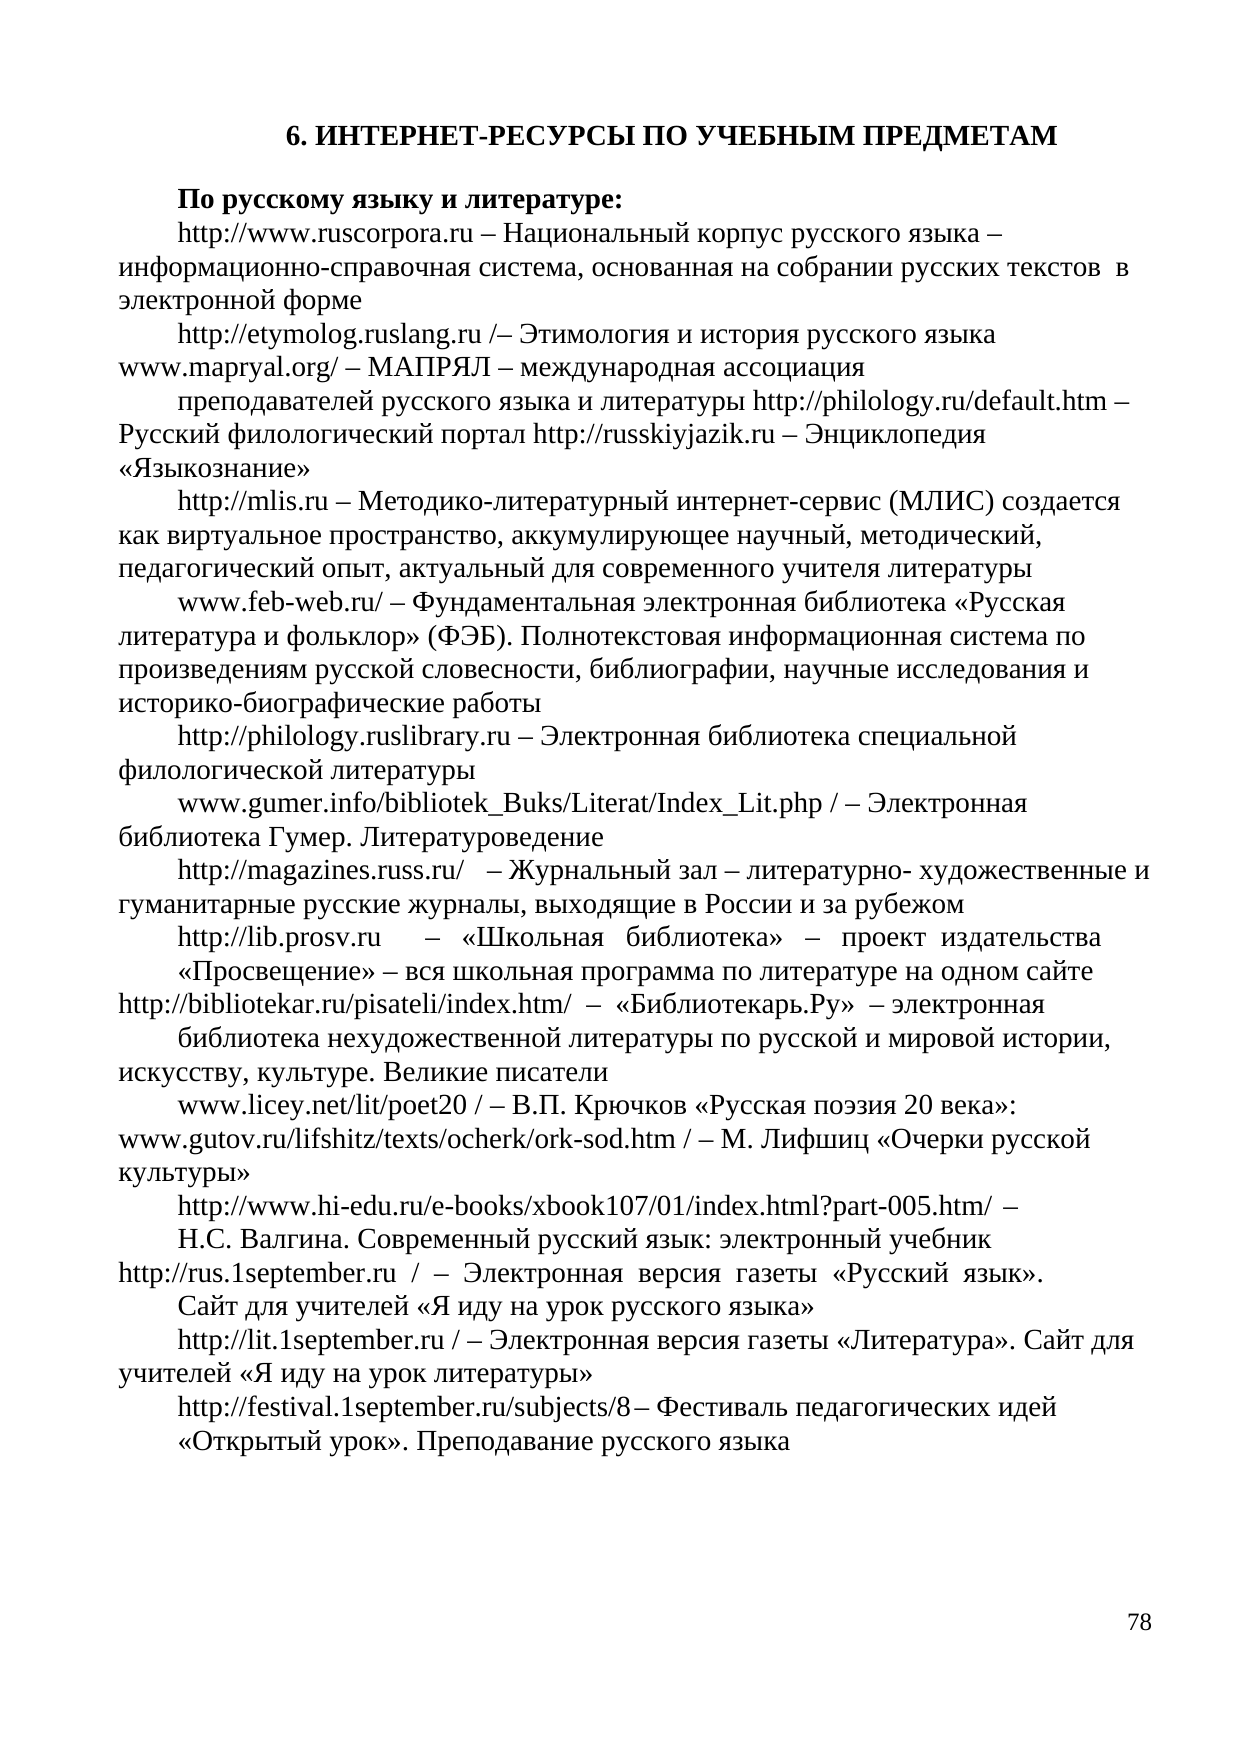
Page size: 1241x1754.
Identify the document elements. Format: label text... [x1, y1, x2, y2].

text http://etymolog.ruslang.ru /– Этимология и история русского языка www.mapryal.org/ – МАПРЯЛ – международная ассоциация [118, 316, 1152, 383]
text http://lit.1september.ru / – Электронная версия газеты «Литература». Сайт для учителей «Я иду на урок литературы» [118, 1322, 1152, 1389]
text www.licey.net/lit/poet20 / – В.П. Крючков «Русская поэзия 20 века»: www.gutov.ru/lifshitz/texts/ocherk/ork-sod.htm / – М. Лифшиц «Очерки русской культуры» [118, 1087, 1152, 1188]
text www.feb-web.ru/ – Фундаментальная электронная библиотека «Русская литература и фольклор» (ФЭБ). Полнотекстовая информационная система по произведениям русской словесности, библиографии, научные исследования и историко-биографические работы [118, 584, 1152, 718]
text www.gumer.info/bibliotek_Buks/Literat/Index_Lit.php / – Электронная библиотека Гумер. Литературоведение [118, 785, 1152, 852]
text библиотека нехудожественной литературы по русской и мировой истории, искусству, культуре. Великие писатели [118, 1020, 1152, 1087]
text преподавателей русского языка и литературы http://philology.ru/default.htm – Русский филологический портал http://russkiyjazik.ru – Энциклопедия «Языкознание» [118, 383, 1152, 483]
text http://festival.1september.ru/subjects/8 – Фестиваль педагогических идей [118, 1389, 1152, 1423]
text «Открытый урок». Преподавание русского языка [118, 1423, 1152, 1456]
text 6. ИНТЕРНЕТ-РЕСУРСЫ ПО УЧЕБНЫМ ПРЕДМЕТАМ [118, 118, 1152, 152]
text «Просвещение» – вся школьная программа по литературе на одном сайте http://bibliotekar.ru/pisateli/index.htm/ – «Библиотекарь.Ру» – электронная [118, 953, 1152, 1020]
text Н.С. Валгина. Современный русский язык: электронный учебник http://rus.1september.ru / – Электронная версия газеты «Русский язык». [118, 1221, 1152, 1288]
text Сайт для учителей «Я иду на урок русского языка» [118, 1288, 1152, 1322]
text http://www.hi-edu.ru/e-books/xbook107/01/index.html?part-005.htm/ – [118, 1188, 1152, 1221]
text http://www.ruscorpora.ru – Национальный корпус русского языка – информационно-справочная система, основанная на собрании русских текстов в электронной форме [118, 215, 1152, 316]
text http://lib.prosv.ru – «Школьная библиотека» – проект издательства [118, 919, 1152, 953]
text http://mlis.ru – Методико-литературный интернет-сервис (МЛИС) создается как виртуальное пространство, аккумулирующее научный, методический, педагогический опыт, актуальный для современного учителя литературы [118, 483, 1152, 584]
text http://magazines.russ.ru/ – Журнальный зал – литературно- художественные и гуманитарные русские журналы, выходящие в России и за рубежом [118, 852, 1152, 919]
text По русскому языку и литературе: [118, 182, 1152, 215]
text http://philology.ruslibrary.ru – Электронная библиотека специальной филологической литературы [118, 718, 1152, 785]
